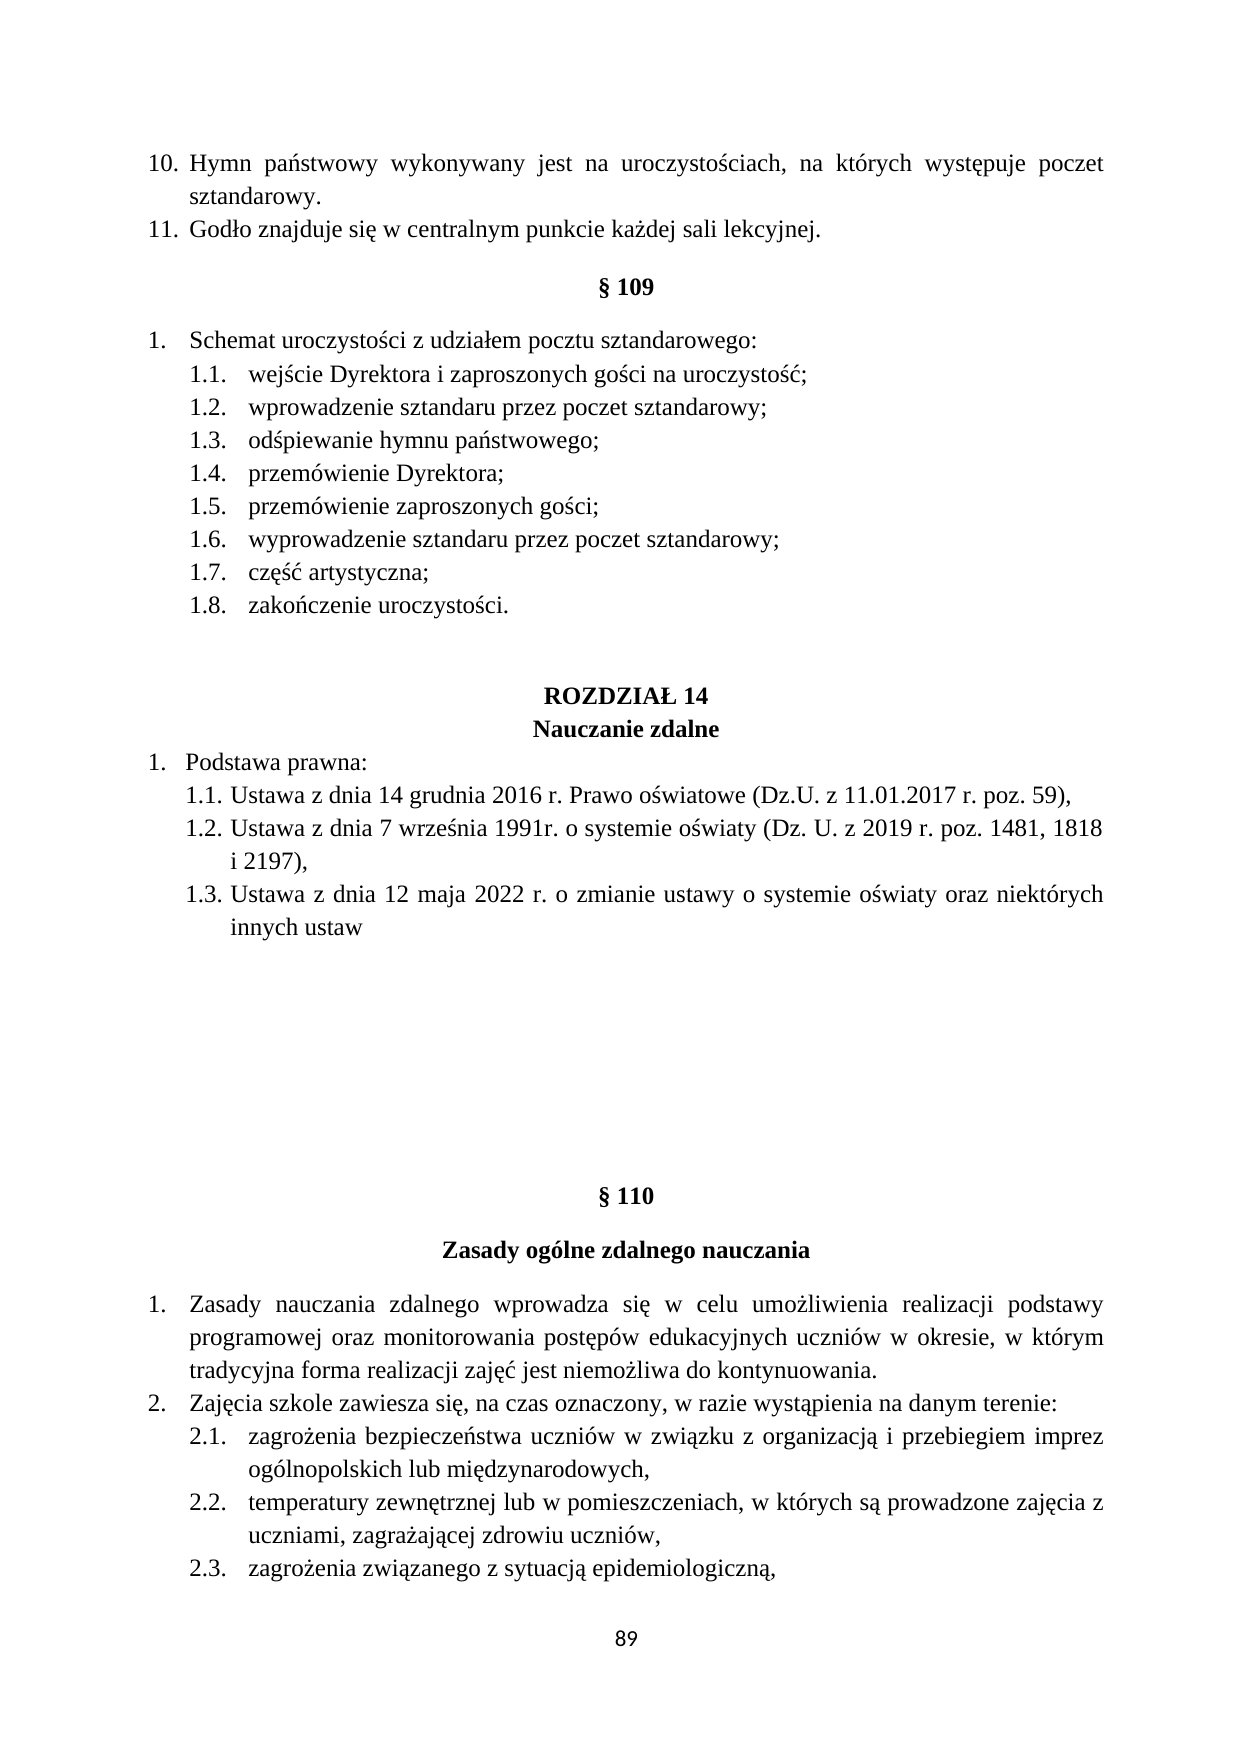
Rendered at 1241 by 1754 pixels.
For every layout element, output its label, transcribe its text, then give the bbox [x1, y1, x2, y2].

list Podstawa prawna: [148, 747, 1104, 776]
text § 110 [148, 1181, 1104, 1210]
list Zasady nauczania zdalnego wprowadza się w celu umożliwienia realizacji podstawy programowej oraz monitorowania postępów edukacyjnych uczniów w okresie, w którym tradycyjna forma realizacji zajęć jest niemożliwa do kontynuowania. [148, 1289, 1104, 1384]
list wyprowadzenie sztandaru przez poczet sztandarowy; [189, 524, 1104, 552]
text Nauczanie zdalne [148, 714, 1104, 743]
list Ustawa z dnia 7 września 1991r. o systemie oświaty (Dz. U. z 2019 r. poz. 1481, 1818 i 2197), [185, 813, 1104, 875]
list część artystyczna; [189, 557, 1104, 586]
list Ustawa z dnia 14 grudnia 2016 r. Prawo oświatowe (Dz.U. z 11.01.2017 r. poz. 59), [185, 780, 1104, 809]
list Hymn państwowy wykonywany jest na uroczystościach, na których występuje poczet sztandarowy. [148, 148, 1104, 209]
list wejście Dyrektora i zaproszonych gości na uroczystość; [189, 359, 1104, 387]
list Schemat uroczystości z udziałem pocztu sztandarowego: [148, 326, 1104, 354]
list zagrożenia bezpieczeństwa uczniów w związku z organizacją i przebiegiem imprez ogólnopolskich lub międzynarodowych, [189, 1421, 1104, 1483]
list przemówienie zaproszonych gości; [189, 491, 1104, 519]
list temperatury zewnętrznej lub w pomieszczeniach, w których są prowadzone zajęcia z uczniami, zagrażającej zdrowiu uczniów, [189, 1487, 1104, 1549]
list Ustawa z dnia 12 maja 2022 r. o zmianie ustawy o systemie oświaty oraz niektórych innych ustaw [185, 879, 1104, 941]
list przemówienie Dyrektora; [189, 458, 1104, 486]
text ROZDZIAŁ 14 [148, 681, 1104, 709]
text Zasady ogólne zdalnego nauczania [148, 1235, 1104, 1264]
list zagrożenia związanego z sytuacją epidemiologiczną, [189, 1553, 1104, 1582]
list zakończenie uroczystości. [189, 590, 1104, 618]
text § 109 [148, 272, 1104, 301]
list Zajęcia szkole zawiesza się, na czas oznaczony, w razie wystąpienia na danym terenie: [148, 1388, 1104, 1417]
list odśpiewanie hymnu państwowego; [189, 425, 1104, 453]
list wprowadzenie sztandaru przez poczet sztandarowy; [189, 392, 1104, 420]
list Godło znajduje się w centralnym punkcie każdej sali lekcyjnej. [148, 214, 1104, 242]
